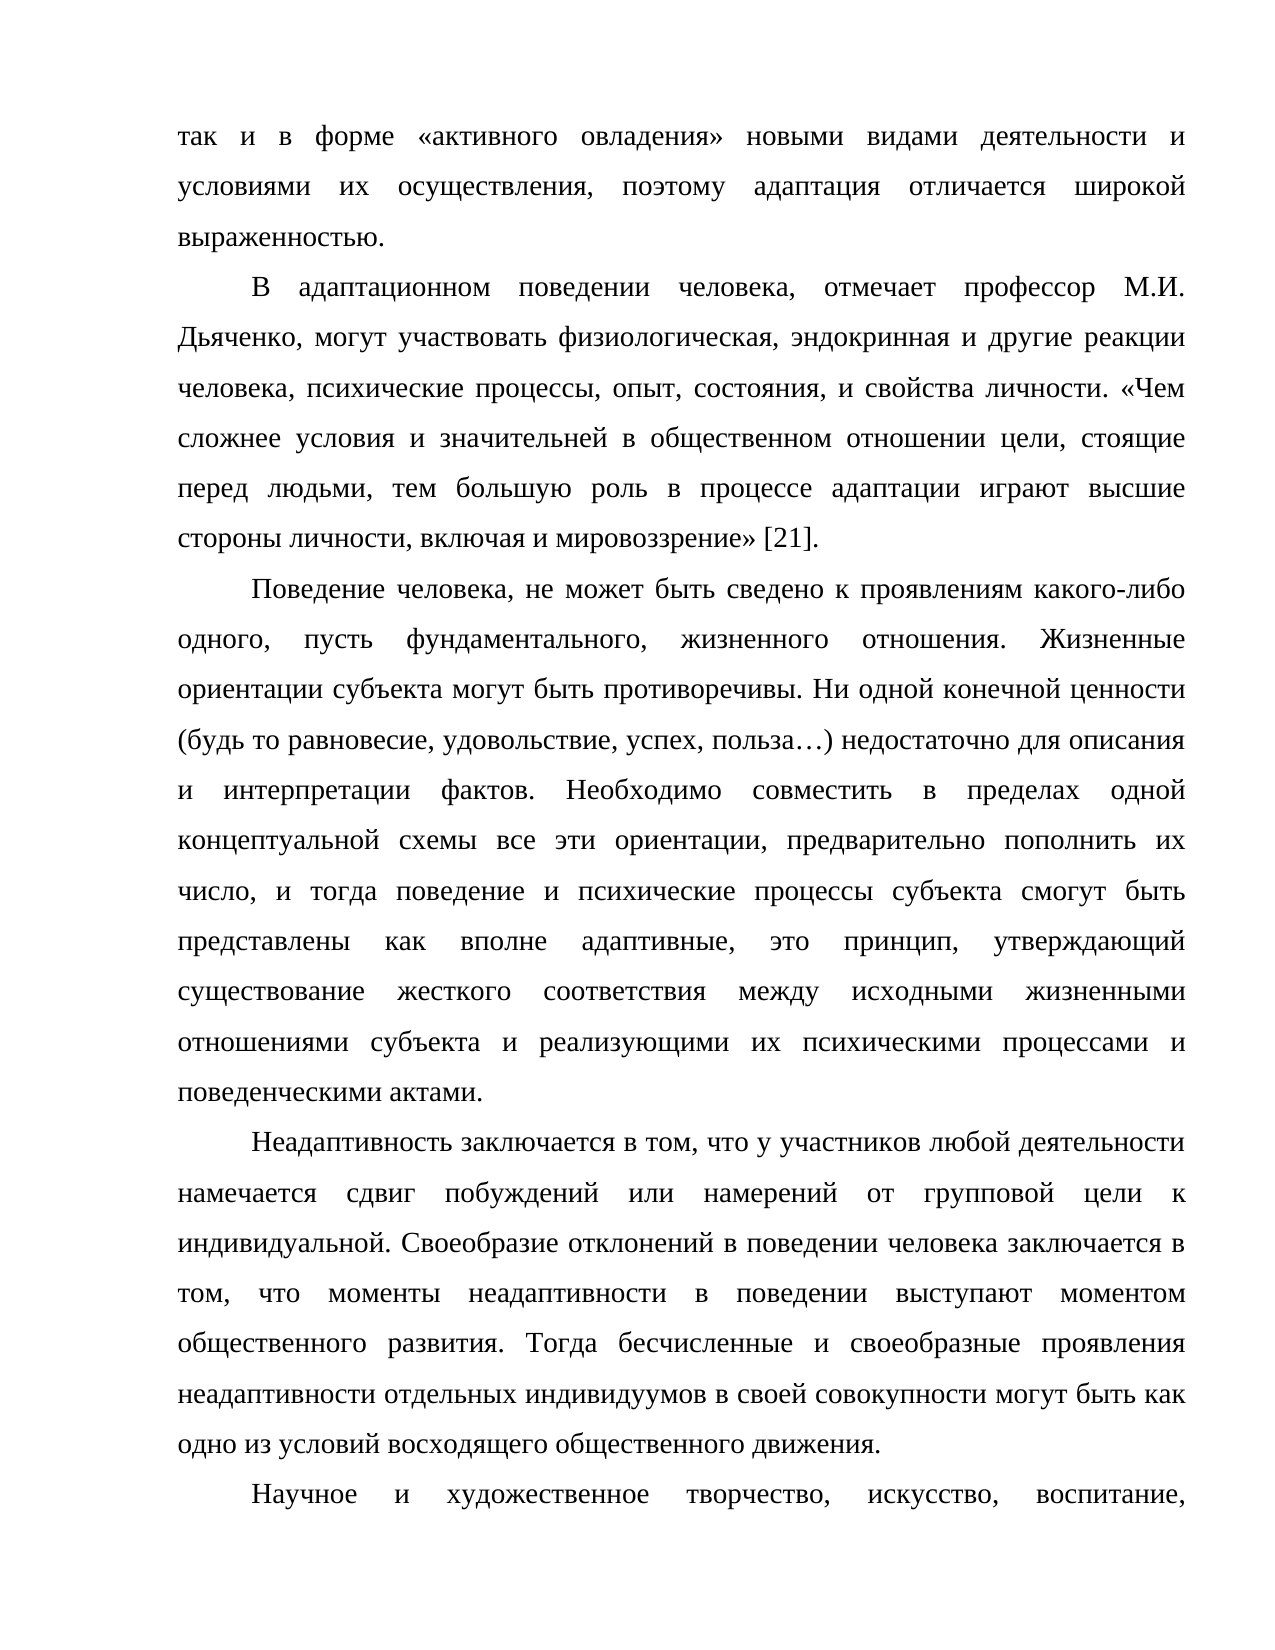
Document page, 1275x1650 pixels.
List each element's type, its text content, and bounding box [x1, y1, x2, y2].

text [177, 1477, 1186, 1510]
text В адаптационном поведении человека, отмечает профессор М.И. Дьяченко, могут участвовать физиологическая, эндокринная и другие реакции человека, психические процессы, опыт, состояния, и свойства личности. «Чем сложнее условия и значительней в общественном отношении цели, стоящие перед людьми, тем большую роль в процессе адаптации играют высшие стороны личности, включая и мировоззрение» [21]. [177, 269, 1186, 554]
text Неадаптивность заключается в том, что у участников любой деятельности намечается сдвиг побуждений или намерений от групповой цели к индивидуальной. Своеобразие отклонений в поведении человека заключается в том, что моменты неадаптивности в поведении выступают моментом общественного развития. Тогда бесчисленные и своеобразные проявления неадаптивности отдельных индивидуумов в своей совокупности могут быть как одно из условий восходящего общественного движения. [177, 1124, 1186, 1460]
text Поведение человека, не может быть сведено к проявлениям какого-либо одного, пусть фундаментального, жизненного отношения. Жизненные ориентации субъекта могут быть противоречивы. Ни одной конечной ценности (будь то равновесие, удовольствие, успех, польза…) недостаточно для описания и интерпретации фактов. Необходимо совместить в пределах одной концептуальной схемы все эти ориентации, предварительно пополнить их число, и тогда поведение и психические процессы субъекта смогут быть представлены как вполне адаптивные, это принцип, утверждающий существование жесткого соответствия между исходными жизненными отношениями субъекта и реализующими их психическими процессами и поведенческими актами. [177, 571, 1186, 1108]
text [177, 118, 1186, 252]
